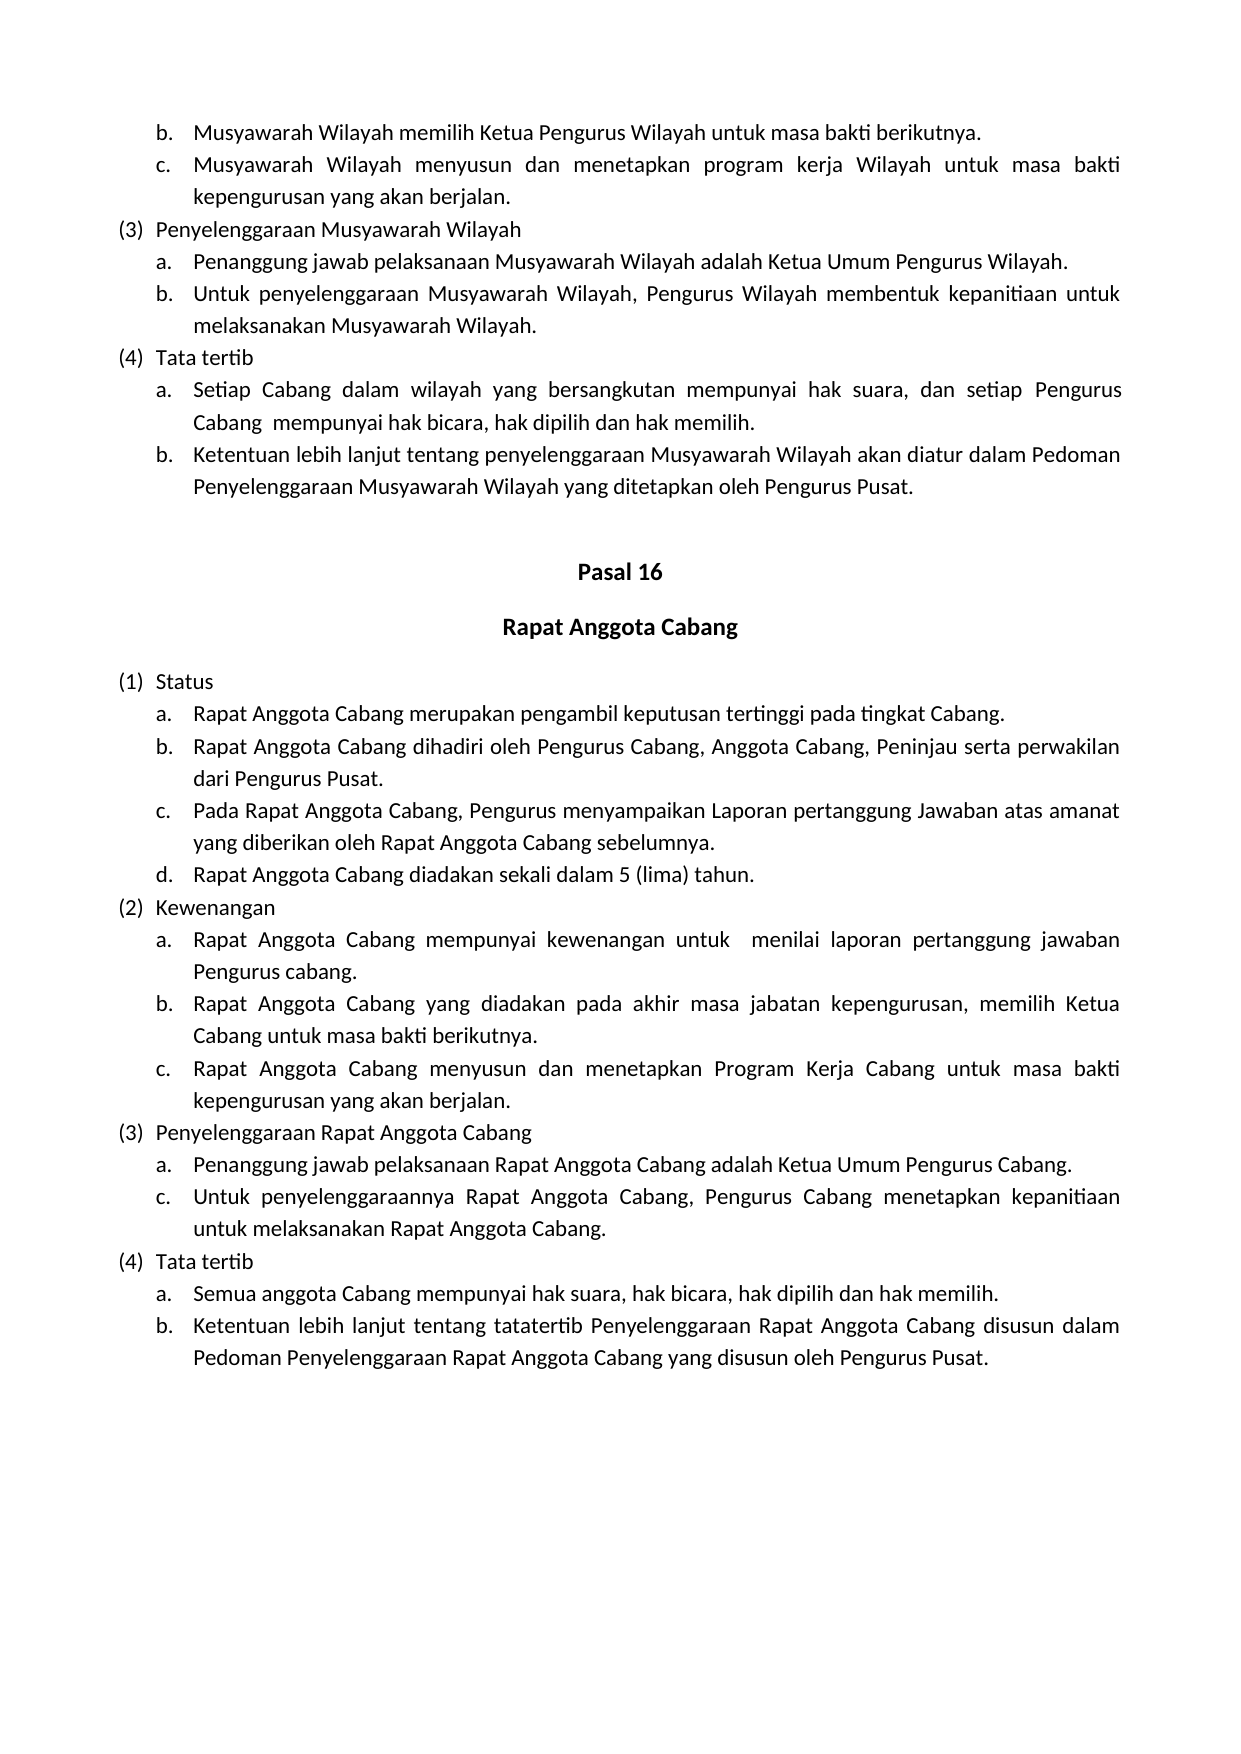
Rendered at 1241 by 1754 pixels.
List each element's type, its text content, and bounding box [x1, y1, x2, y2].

list Rapat Anggota Cabang merupakan pengambil keputusan tertinggi pada tingkat Cabang. [156, 699, 1122, 728]
list Tata tertib [118, 1247, 1122, 1275]
list Ketentuan lebih lanjut tentang penyelenggaraan Musyawarah Wilayah akan diatur dalam Pedoman Penyelenggaraan Musyawarah Wilayah yang ditetapkan oleh Pengurus Pusat. [156, 440, 1122, 500]
list Rapat Anggota Cabang menyusun dan menetapkan Program Kerja Cabang untuk masa bakti kepengurusan yang akan berjalan. [156, 1054, 1122, 1114]
list Penyelenggaraan Rapat Anggota Cabang [118, 1118, 1122, 1146]
list Rapat Anggota Cabang mempunyai kewenangan untuk menilai laporan pertanggung jawaban Pengurus cabang. [156, 925, 1122, 985]
list Rapat Anggota Cabang yang diadakan pada akhir masa jabatan kepengurusan, memilih Ketua Cabang untuk masa bakti berikutnya. [156, 989, 1122, 1049]
list Status [118, 667, 1122, 695]
list Penanggung jawab pelaksanaan Musyawarah Wilayah adalah Ketua Umum Pengurus Wilayah. [156, 247, 1122, 275]
list Untuk penyelenggaraannya Rapat Anggota Cabang, Pengurus Cabang menetapkan kepanitiaan untuk melaksanakan Rapat Anggota Cabang. [156, 1182, 1122, 1243]
list Rapat Anggota Cabang dihadiri oleh Pengurus Cabang, Anggota Cabang, Peninjau serta perwakilan dari Pengurus Pusat. [156, 732, 1122, 792]
list Untuk penyelenggaraan Musyawarah Wilayah, Pengurus Wilayah membentuk kepanitiaan untuk melaksanakan Musyawarah Wilayah. [156, 279, 1122, 339]
list Kewenangan [118, 893, 1122, 921]
list Tata tertib [118, 343, 1122, 371]
list Setiap Cabang dalam wilayah yang bersangkutan mempunyai hak suara, dan setiap Pengurus Cabang mempunyai hak bicara, hak dipilih dan hak memilih. [156, 376, 1122, 436]
list Musyawarah Wilayah memilih Ketua Pengurus Wilayah untuk masa bakti berikutnya. [156, 118, 1122, 146]
list Penyelenggaraan Musyawarah Wilayah [118, 215, 1122, 243]
list Rapat Anggota Cabang diadakan sekali dalam 5 (lima) tahun. [156, 861, 1122, 888]
text Pasal 16 [118, 556, 1122, 586]
list Musyawarah Wilayah menyusun dan menetapkan program kerja Wilayah untuk masa bakti kepengurusan yang akan berjalan. [156, 150, 1122, 211]
text Rapat Anggota Cabang [118, 612, 1122, 642]
list Pada Rapat Anggota Cabang, Pengurus menyampaikan Laporan pertanggung Jawaban atas amanat yang diberikan oleh Rapat Anggota Cabang sebelumnya. [156, 796, 1122, 856]
list Penanggung jawab pelaksanaan Rapat Anggota Cabang adalah Ketua Umum Pengurus Cabang. [156, 1150, 1122, 1178]
list Ketentuan lebih lanjut tentang tatatertib Penyelenggaraan Rapat Anggota Cabang disusun dalam Pedoman Penyelenggaraan Rapat Anggota Cabang yang disusun oleh Pengurus Pusat. [156, 1311, 1122, 1371]
list Semua anggota Cabang mempunyai hak suara, hak bicara, hak dipilih dan hak memilih. [156, 1279, 1122, 1307]
